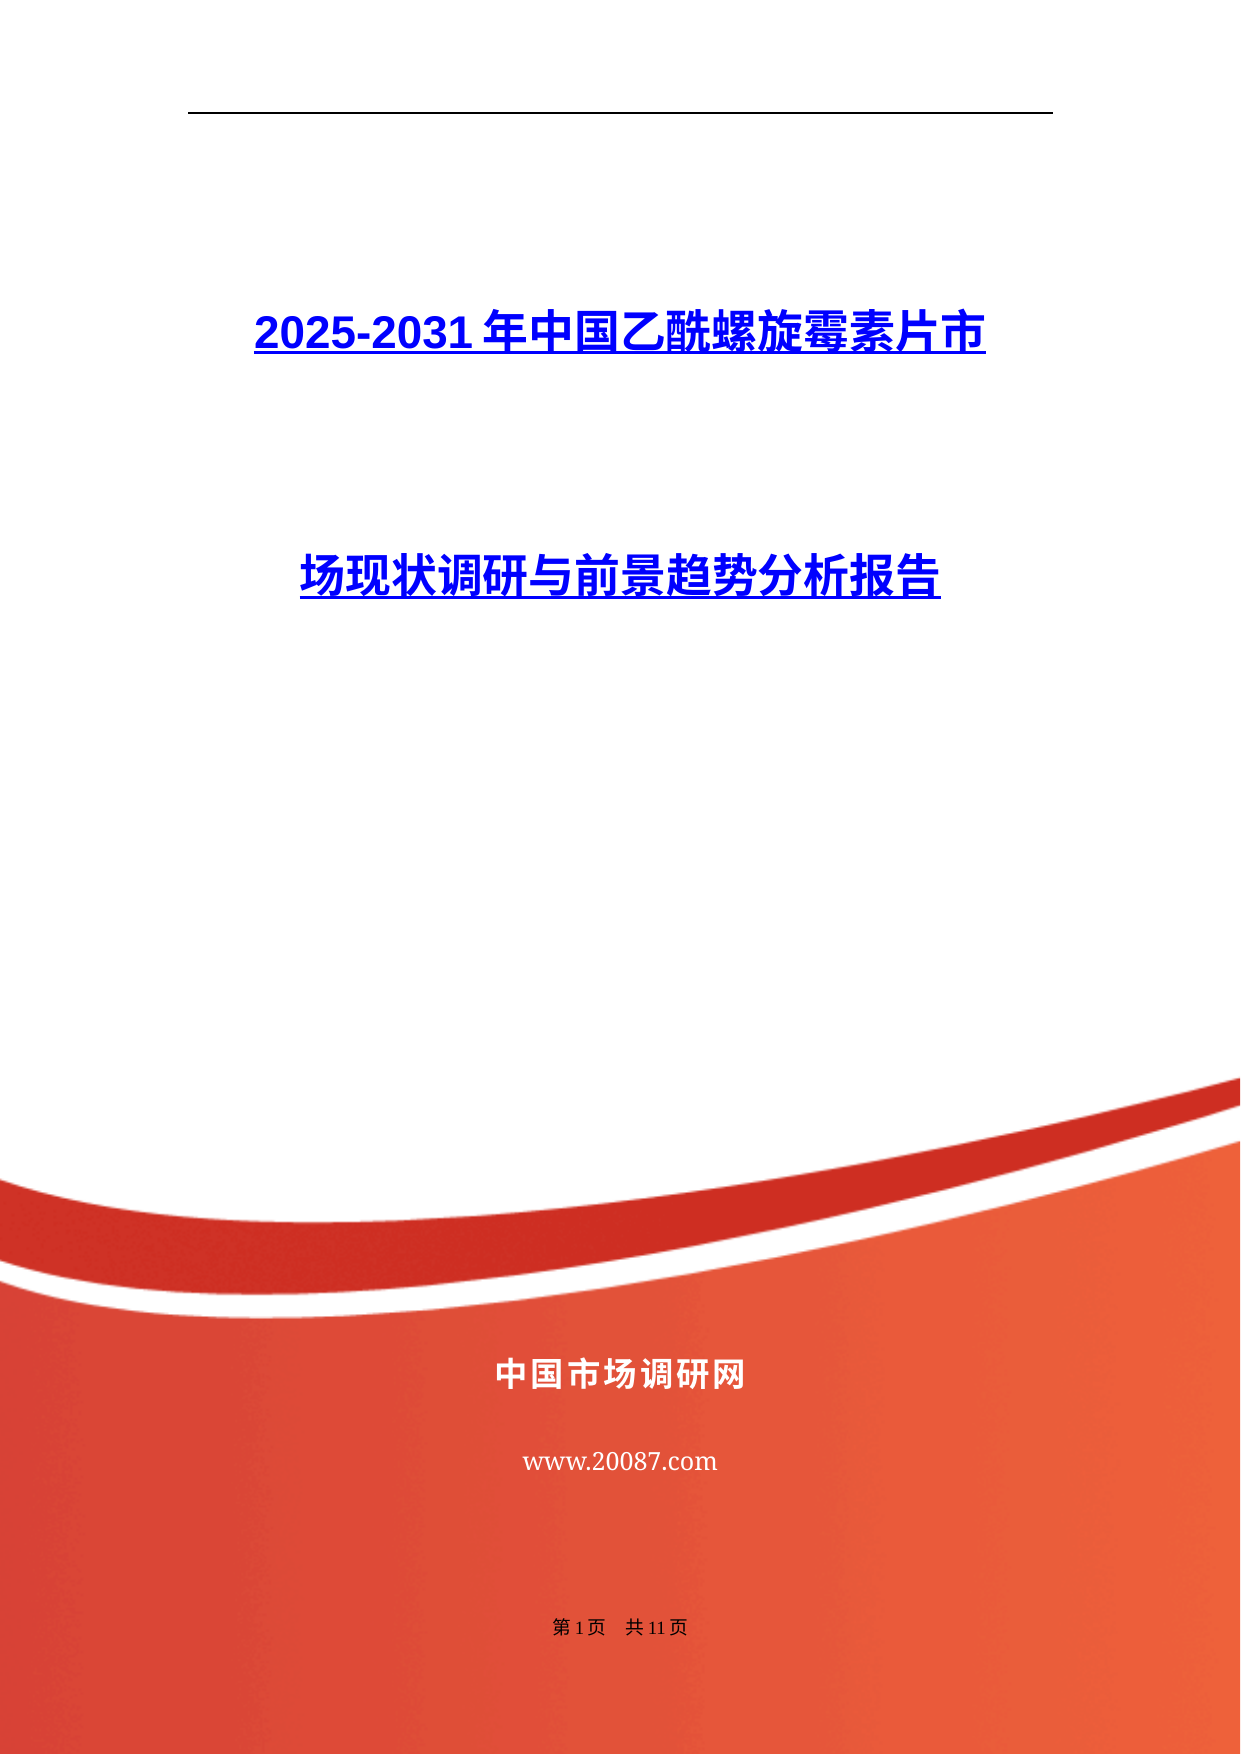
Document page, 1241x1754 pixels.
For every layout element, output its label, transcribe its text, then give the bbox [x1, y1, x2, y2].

table_header 2025-2031年中国乙酰螺旋霉素片市场现状调研与前景趋势分析报告 [188, 207, 1053, 773]
picture [0, 1006, 1241, 1754]
text www.20087.com [187, 1428, 1053, 1493]
subtitle 中国市场调研网 [187, 1339, 1053, 1404]
